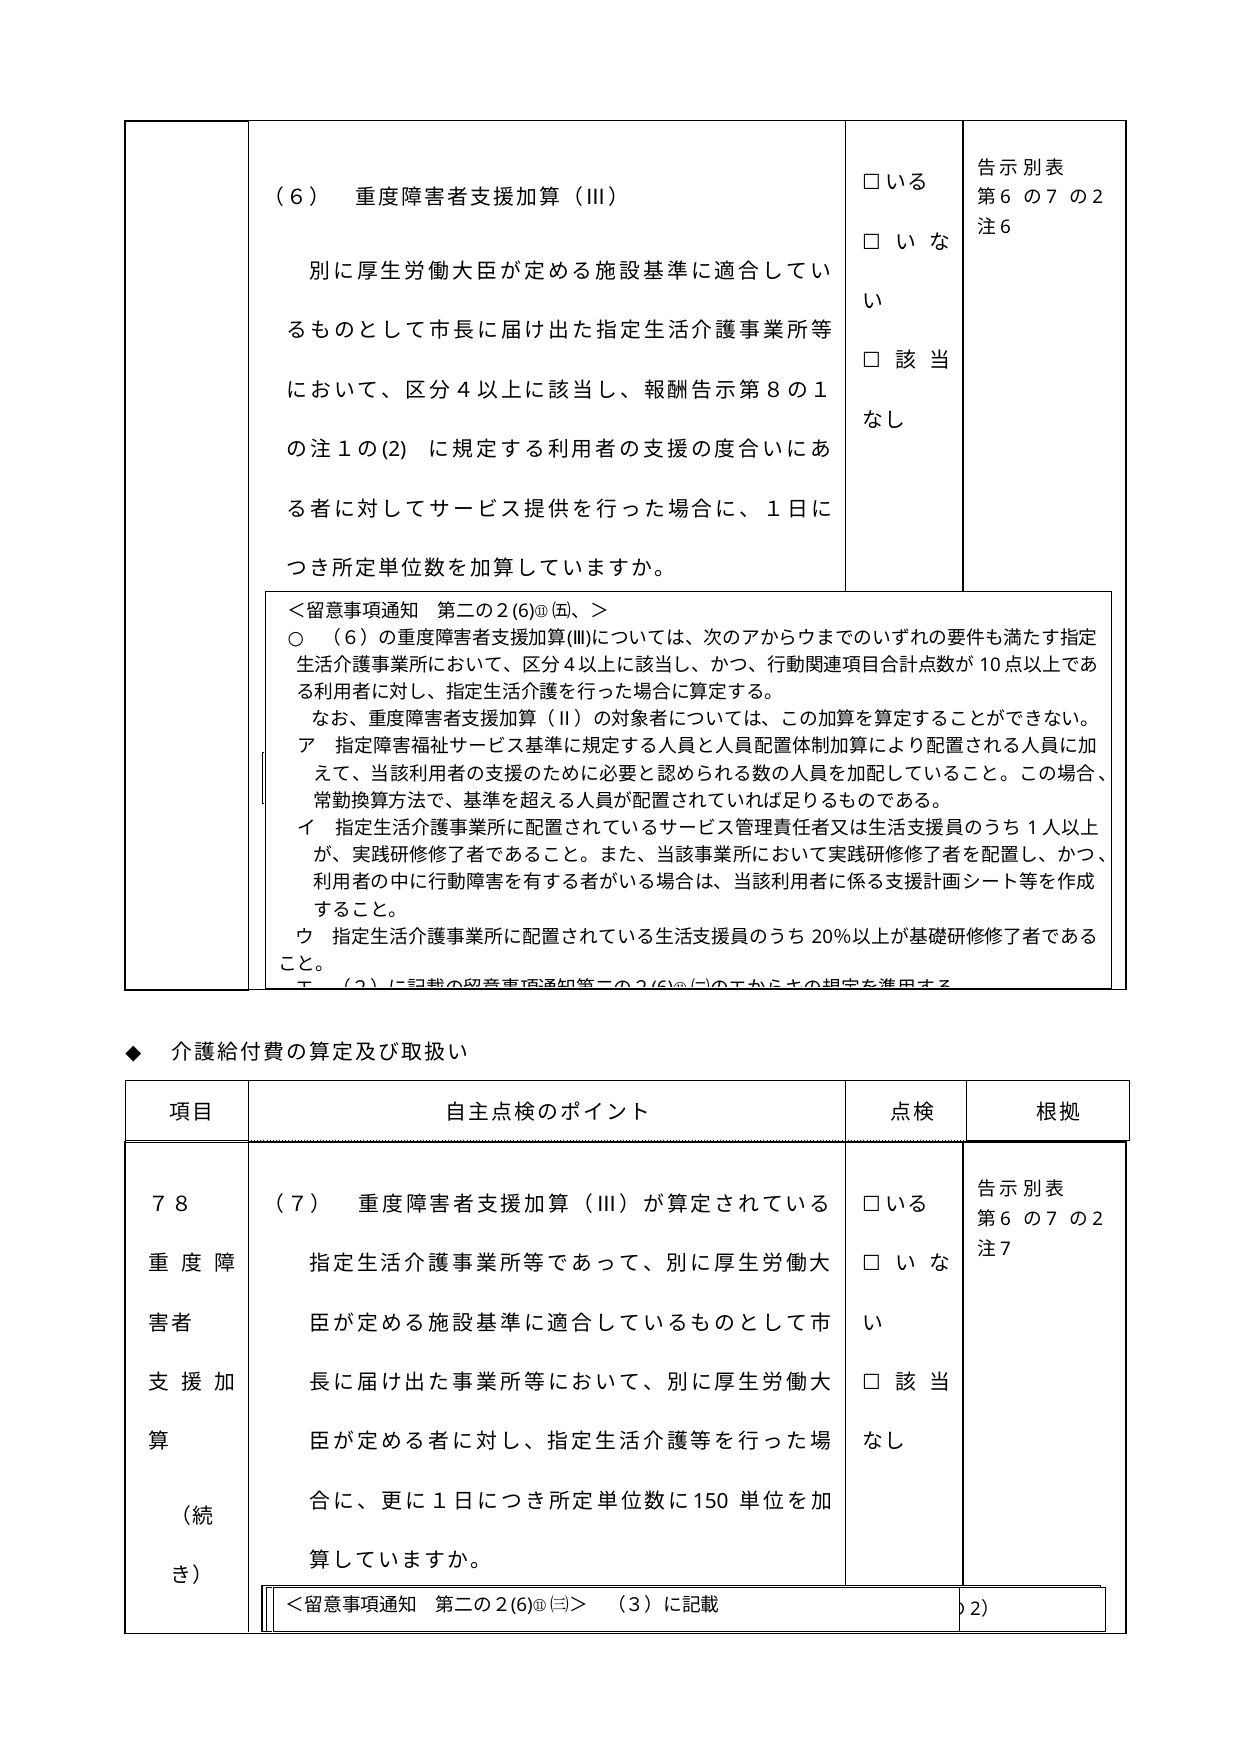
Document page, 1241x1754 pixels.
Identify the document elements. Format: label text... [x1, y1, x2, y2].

table_header 告示別表 第6の7の2注7 [964, 1143, 1125, 1632]
table_header ７８ 重度障害者 支援加算 （続き） [126, 1143, 248, 1632]
table_cell 告示別表 第6の7の2注6 [964, 121, 1125, 989]
table_header 項目 [126, 1081, 248, 1140]
table_cell ☐いる ☐いない ☐該当なし [846, 121, 962, 591]
table_header 点検 [846, 1081, 966, 1140]
table_header （７） 重度障害者支援加算（Ⅲ）が算定されている指定生活介護事業所等であって、別に厚生労働大臣が定める施設基準に適合しているものとして市長に届け出た事業所等において、別に厚生労働大臣が定める者に対し、指定生活介護等を行った場合に、更に１日につき所定単位数に150単位を加算していますか。 [249, 1143, 845, 1632]
table_header ☐いる ☐いない ☐該当なし [846, 1143, 962, 1585]
table_header 根拠 [967, 1081, 1129, 1140]
text ◆ 介護給付費の算定及び取扱い [125, 1021, 1115, 1080]
table_cell （６） 重度障害者支援加算（Ⅲ） 別に厚生労働大臣が定める施設基準に適合しているものとして市長に届け出た指定生活介護事業所等において、区分４以上に該当し、報酬告示第８の１の注１の(2)に規定する利用者の支援の度合いにある者に対してサービス提供を行った場合に、１日につき所定単位数を加算していますか。 ただし、重度障害者支援加算（Ⅱ）を算定している場合は、加算しない。 [249, 121, 845, 989]
table_header 自主点検のポイント [249, 1081, 845, 1140]
